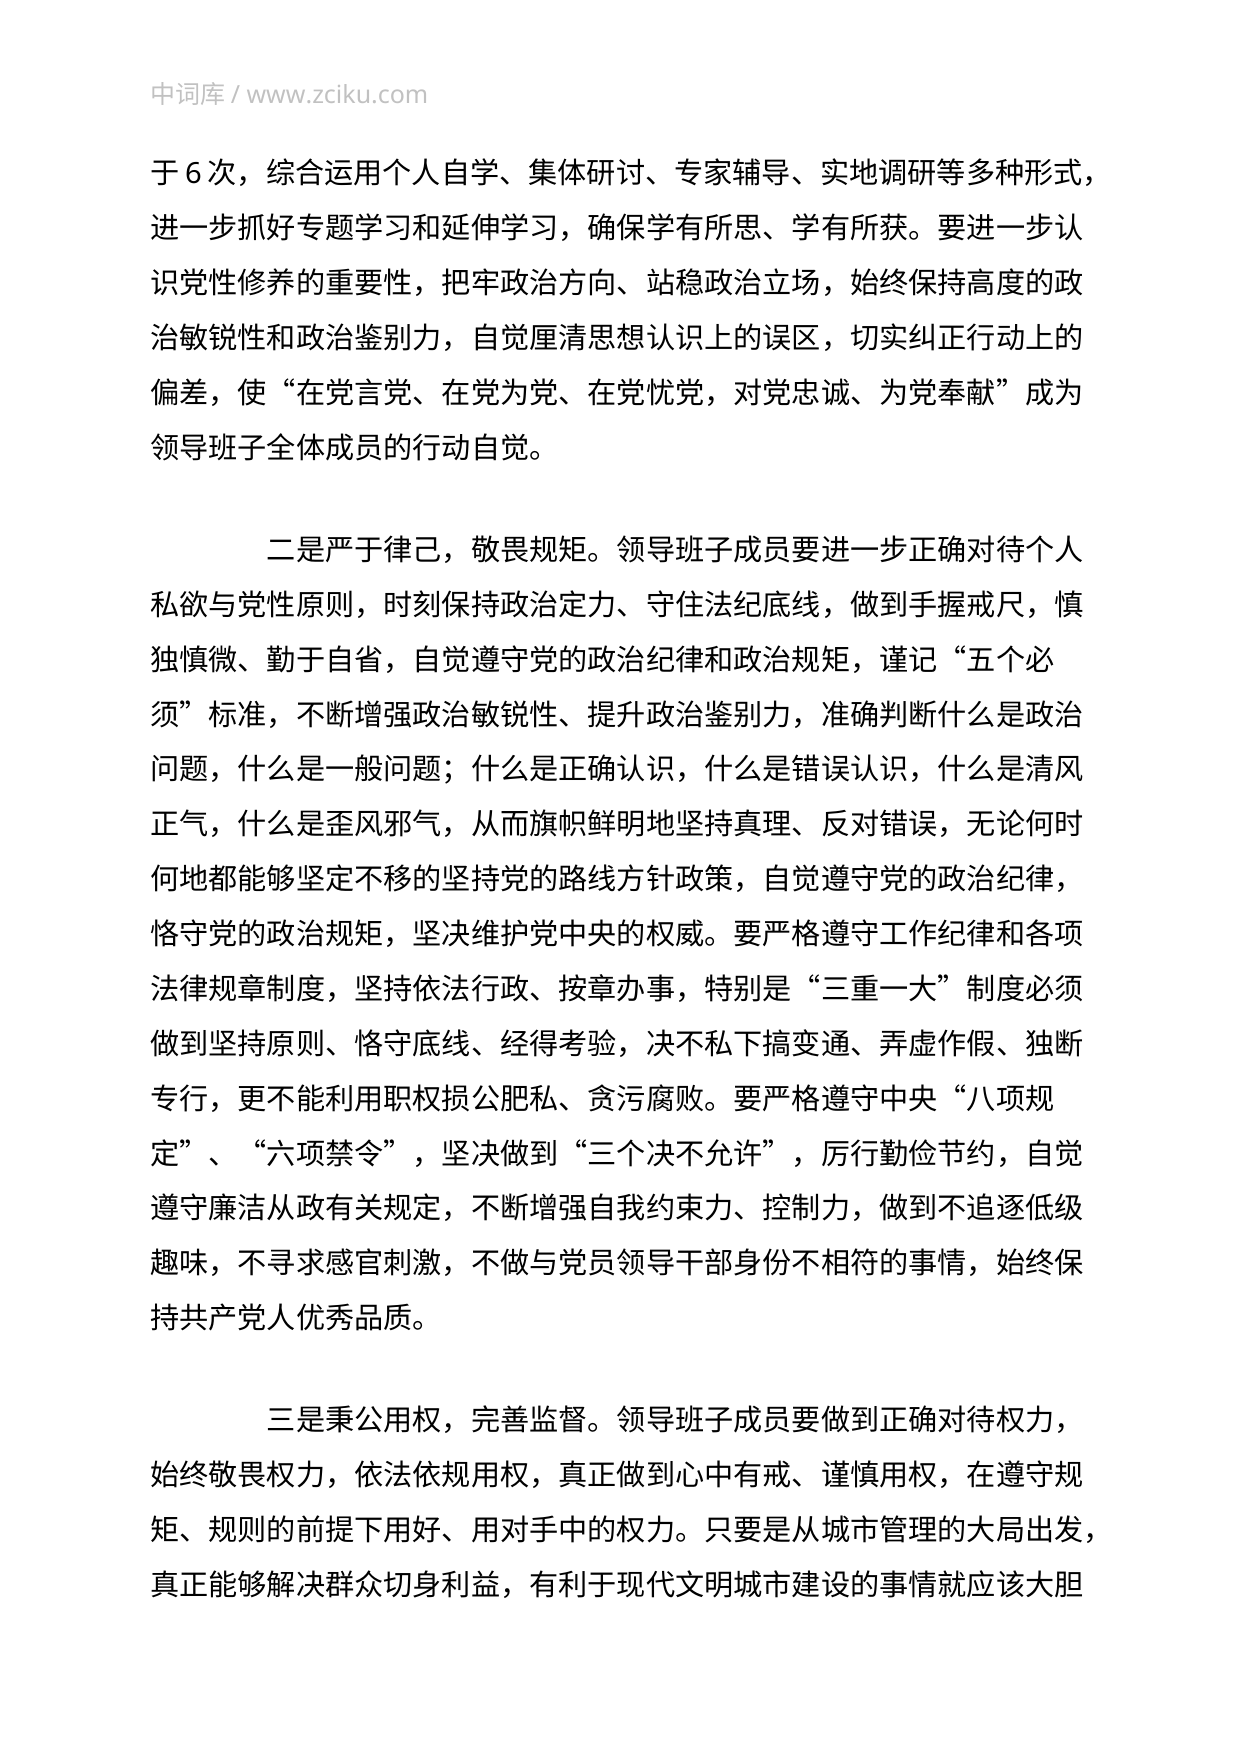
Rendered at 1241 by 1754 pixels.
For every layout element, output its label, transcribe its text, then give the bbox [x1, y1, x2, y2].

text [150, 150, 1090, 467]
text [150, 1397, 1090, 1604]
text 二是严于律己，敬畏规矩。领导班子成员要进一步正确对待个人私欲与党性原则，时刻保持政治定力、守住法纪底线，做到手握戒尺，慎独慎微、勤于自省，自觉遵守党的政治纪律和政治规矩，谨记“五个必须”标准，不断增强政治敏锐性、提升政治鉴别力，准确判断什么是政治问题，什么是一般问题；什么是正确认识，什么是错误认识，什么是清风正气，什么是歪风邪气，从而旗帜鲜明地坚持真理、反对错误，无论何时何地都能够坚定不移的坚持党的路线方针政策，自觉遵守党的政治纪律，恪守党的政治规矩，坚决维护党中央的权威。要严格遵守工作纪律和各项法律规章制度，坚持依法行政、按章办事，特别是“三重一大”制度必须做到坚持原则、恪守底线、经得考验，决不私下搞变通、弄虚作假、独断专行，更不能利用职权损公肥私、贪污腐败。要严格遵守中央“八项规定”、“六项禁令”，坚决做到“三个决不允许”，厉行勤俭节约，自觉遵守廉洁从政有关规定，不断增强自我约束力、控制力，做到不追逐低级趣味，不寻求感官刺激，不做与党员领导干部身份不相符的事情，始终保持共产党人优秀品质。 [150, 526, 1090, 1337]
